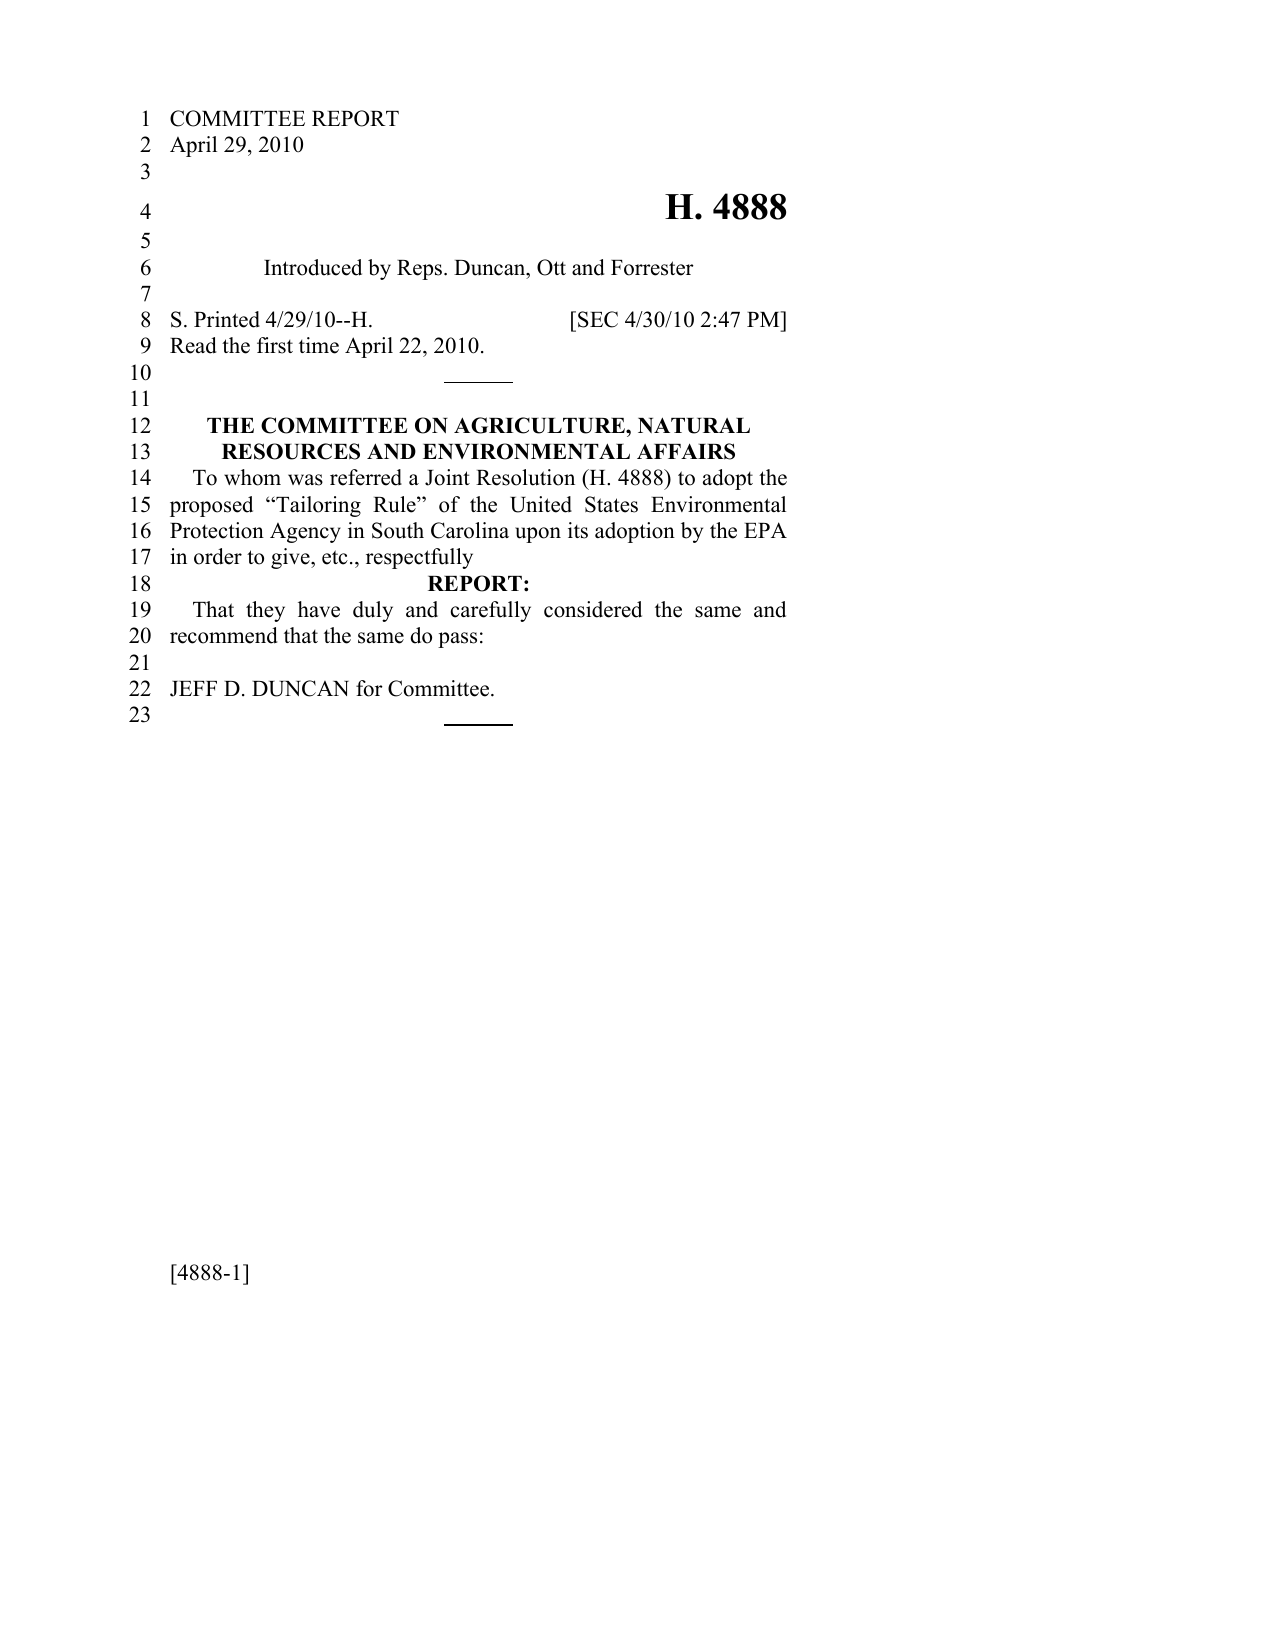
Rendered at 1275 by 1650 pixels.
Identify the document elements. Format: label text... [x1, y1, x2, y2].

text REPORT: [169, 570, 787, 596]
text S. Printed 4/29/10--H. [SEC 4/30/10 2:47 PM] [169, 306, 787, 333]
text April 29, 2010 [169, 131, 787, 158]
text JEFF D. DUNCAN for Committee. [169, 675, 787, 702]
text To whom was referred a Joint Resolution (H. 4888) to adopt the proposed “Tailoring Rule” of the United States Environmental Protection Agency in South Carolina upon its adoption by the EPA in order to give, etc., respectfully [169, 464, 787, 570]
text RESOURCES AND ENVIRONMENTAL AFFAIRS [169, 438, 787, 464]
text THE COMMITTEE ON AGRICULTURE, NATURAL [169, 412, 787, 438]
text Read the first time April 22, 2010. [169, 333, 787, 359]
text H. 4888 [169, 184, 787, 227]
text That they have duly and carefully considered the same and recommend that the same do pass: [169, 596, 787, 649]
text COMMITTEE REPORT [169, 105, 787, 131]
text Introduced by Reps. Duncan, Ott and Forrester [169, 253, 787, 280]
